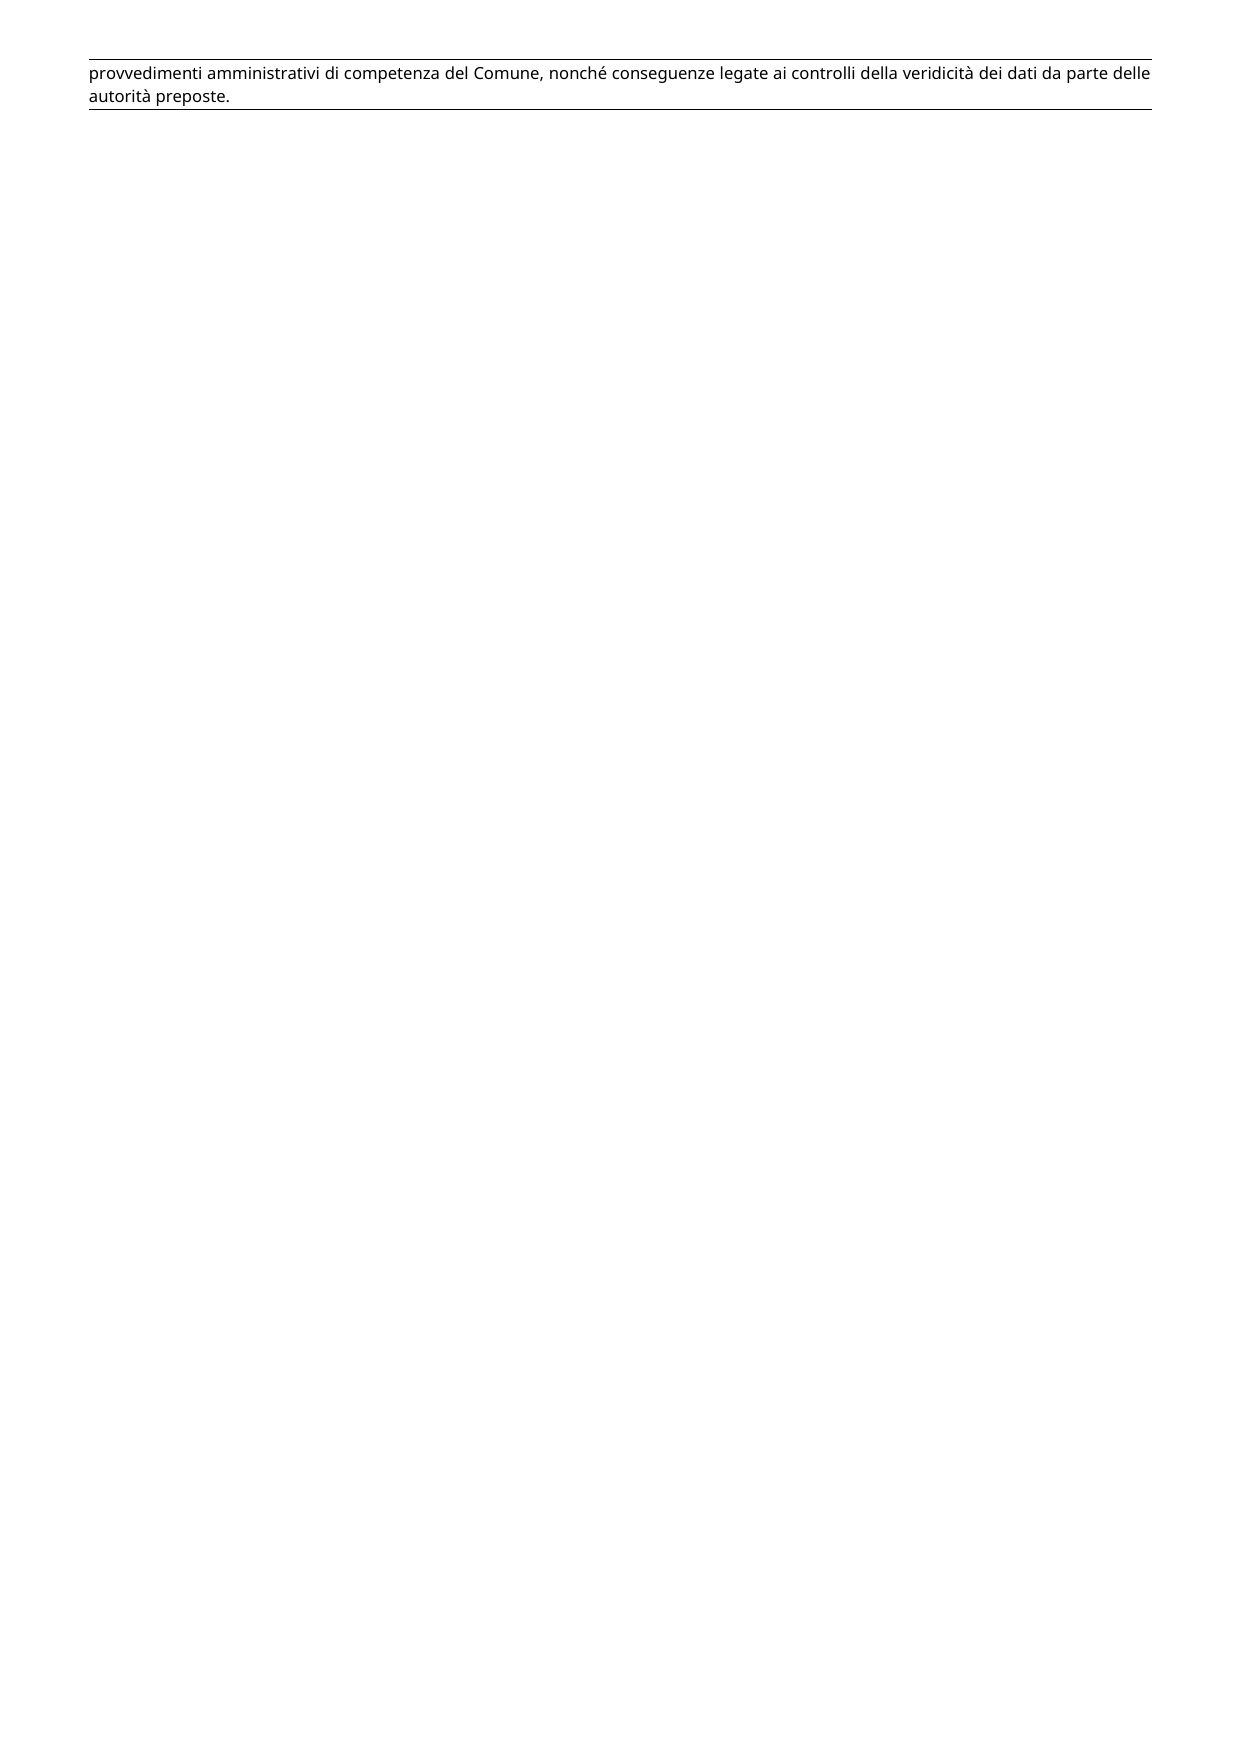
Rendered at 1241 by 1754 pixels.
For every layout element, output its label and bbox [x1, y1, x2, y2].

text [89, 60, 1152, 109]
